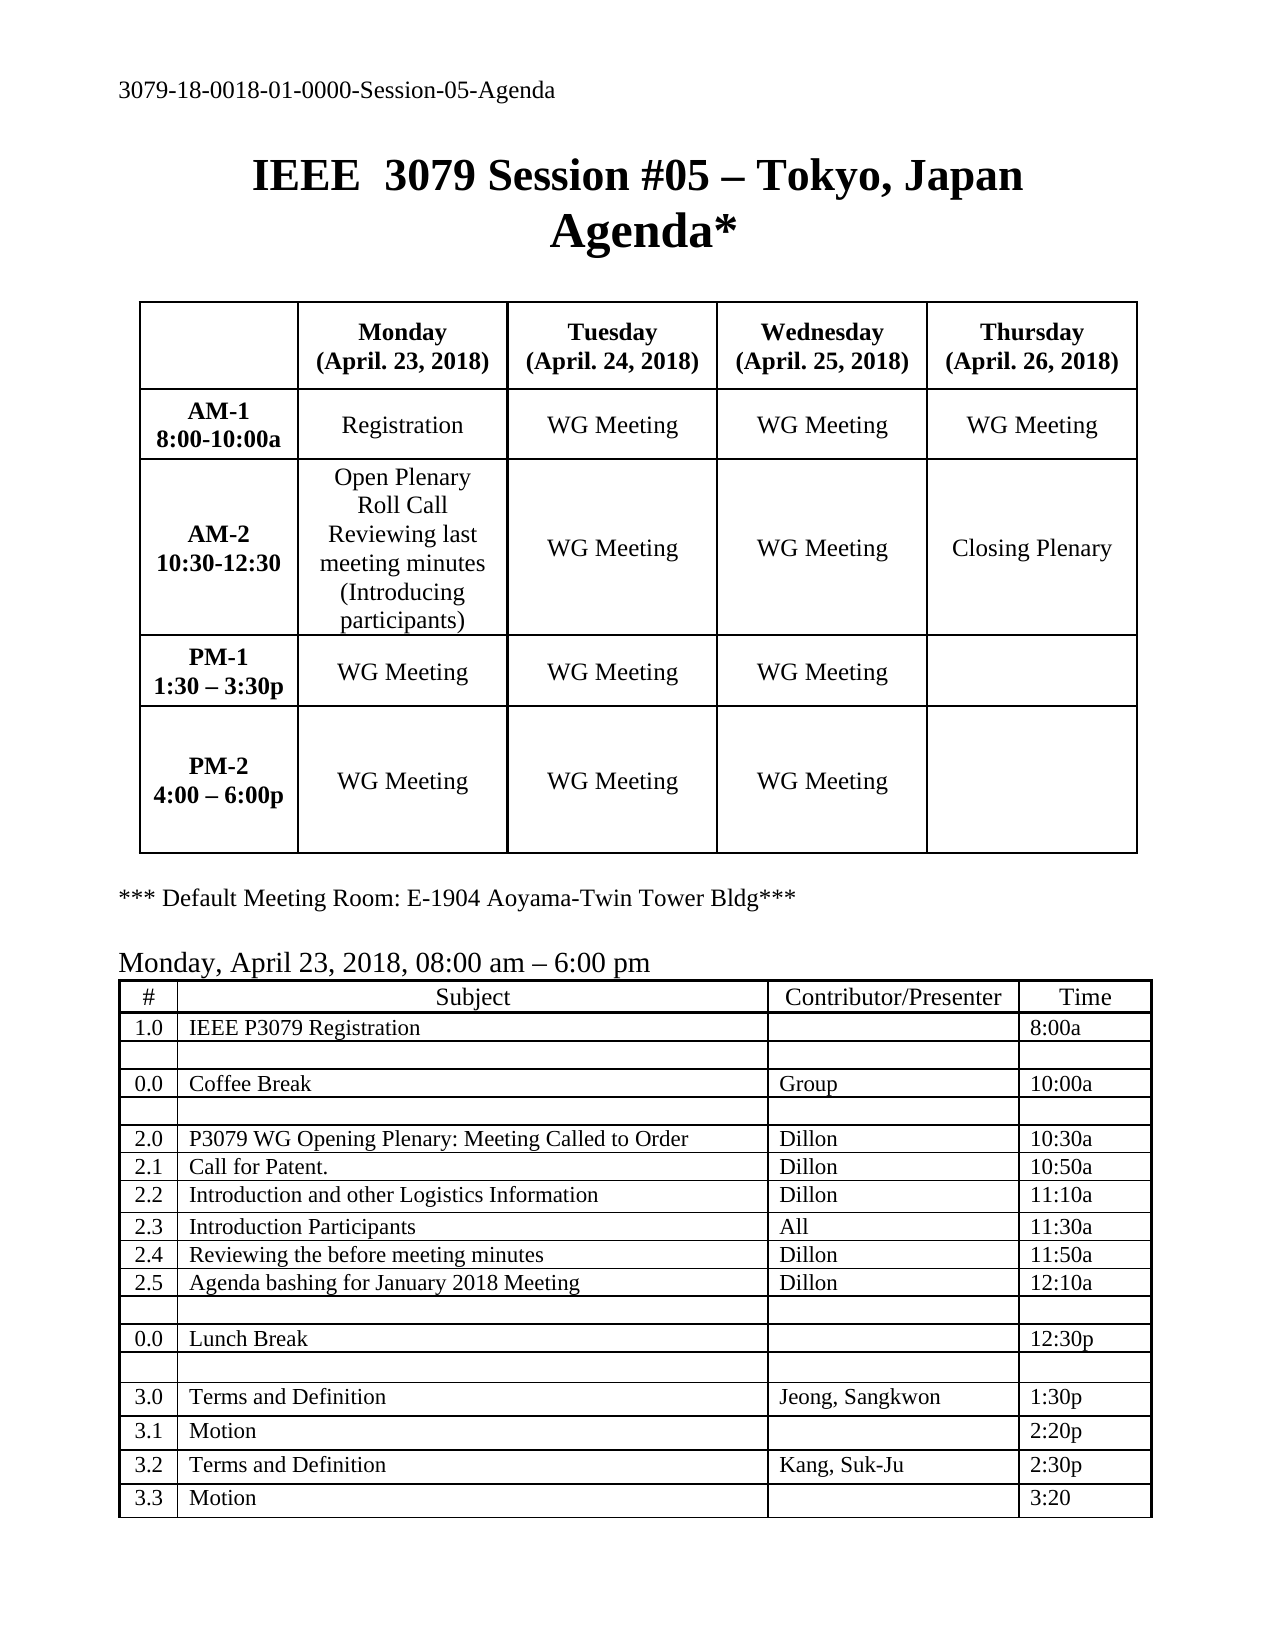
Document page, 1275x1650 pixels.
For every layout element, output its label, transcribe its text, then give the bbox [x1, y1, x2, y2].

table_header [141, 303, 297, 387]
table_cell 0.0 [121, 1325, 177, 1351]
table_cell 2.3 [121, 1213, 177, 1239]
table_cell 10:30a [1020, 1126, 1150, 1152]
table_cell WG Meeting [509, 707, 716, 852]
table_cell Motion [178, 1485, 767, 1517]
table_cell 11:30a [1020, 1213, 1150, 1239]
table_cell [769, 1325, 1018, 1351]
table_cell 3:20 [1020, 1485, 1150, 1517]
table_cell [178, 1098, 767, 1124]
table_cell [769, 1098, 1018, 1124]
text *** Default Meeting Room: E-1904 Aoyama-Twin Tower Bldg*** [118, 883, 1157, 912]
table_cell Reviewing the before meeting minutes [178, 1241, 767, 1267]
table_cell [121, 1353, 177, 1382]
table_cell [178, 1353, 767, 1382]
table_cell Jeong, Sangkwon [769, 1383, 1018, 1415]
table_cell Dillon [769, 1126, 1018, 1152]
table_cell 1.0 [121, 1014, 177, 1040]
table_cell Terms and Definition [178, 1383, 767, 1415]
table_cell P3079 WG Opening Plenary: Meeting Called to Order [178, 1126, 767, 1152]
table_cell [121, 1042, 177, 1068]
table_cell Coffee Break [178, 1070, 767, 1096]
table_cell [178, 1297, 767, 1323]
table_cell WG Meeting [299, 707, 506, 852]
table_cell Introduction Participants [178, 1213, 767, 1239]
table_cell [769, 1353, 1018, 1382]
table_cell IEEE P3079 Registration [178, 1014, 767, 1040]
table_cell Kang, Suk-Ju [769, 1451, 1018, 1483]
table_cell 8:00a [1020, 1014, 1150, 1040]
table_cell [178, 1042, 767, 1068]
table_cell 2.4 [121, 1241, 177, 1267]
table_cell 3.0 [121, 1383, 177, 1415]
table_cell WG Meeting [718, 707, 926, 852]
table_header Tuesday (April. 24, 2018) [509, 303, 716, 387]
table_cell 3.1 [121, 1417, 177, 1449]
table_cell WG Meeting [718, 460, 926, 634]
table_cell 3.3 [121, 1485, 177, 1517]
table_cell 2:20p [1020, 1417, 1150, 1449]
table_cell Dillon [769, 1153, 1018, 1180]
table_cell [928, 636, 1136, 705]
table_cell [769, 1485, 1018, 1517]
table_cell 12:10a [1020, 1269, 1150, 1295]
table_cell PM-1 1:30 – 3:30p [141, 636, 297, 705]
table_cell Introduction and other Logistics Information [178, 1181, 767, 1212]
text Agenda* [118, 200, 1157, 258]
table_cell Agenda bashing for January 2018 Meeting [178, 1269, 767, 1295]
table_header Subject [178, 982, 767, 1011]
table_cell WG Meeting [718, 390, 926, 458]
table_cell AM-2 10:30-12:30 [141, 460, 297, 634]
table_cell [928, 707, 1136, 852]
table_cell WG Meeting [928, 390, 1136, 458]
table_cell Group [769, 1070, 1018, 1096]
table_cell Motion [178, 1417, 767, 1449]
table_cell WG Meeting [509, 390, 716, 458]
table_cell 11:10a [1020, 1181, 1150, 1212]
table_cell [769, 1042, 1018, 1068]
table_cell 2.5 [121, 1269, 177, 1295]
table_cell Dillon [769, 1181, 1018, 1212]
text Monday, April 23, 2018, 08:00 am – 6:00 pm [118, 945, 1157, 979]
table_cell [121, 1297, 177, 1323]
table_cell WG Meeting [509, 460, 716, 634]
table_header Wednesday (April. 25, 2018) [718, 303, 926, 387]
table_cell [769, 1297, 1018, 1323]
table_cell [1020, 1042, 1150, 1068]
table_cell [1020, 1297, 1150, 1323]
table_cell 2.1 [121, 1153, 177, 1180]
table_cell 0.0 [121, 1070, 177, 1096]
table_cell Dillon [769, 1241, 1018, 1267]
table_cell AM-1 8:00-10:00a [141, 390, 297, 458]
table_cell Closing Plenary [928, 460, 1136, 634]
table_cell Dillon [769, 1269, 1018, 1295]
table_cell WG Meeting [509, 636, 716, 705]
table_cell All [769, 1213, 1018, 1239]
table_cell 2:30p [1020, 1451, 1150, 1483]
table_cell Call for Patent. [178, 1153, 767, 1180]
table_cell 10:00a [1020, 1070, 1150, 1096]
table_cell 11:50a [1020, 1241, 1150, 1267]
table_cell Terms and Definition [178, 1451, 767, 1483]
table_cell [121, 1098, 177, 1124]
table_cell 12:30p [1020, 1325, 1150, 1351]
table_header Contributor/Presenter [769, 982, 1018, 1011]
table_header Thursday (April. 26, 2018) [928, 303, 1136, 387]
table_header Monday (April. 23, 2018) [299, 303, 506, 387]
table_cell WG Meeting [718, 636, 926, 705]
table_cell PM-2 4:00 – 6:00p [141, 707, 297, 852]
text IEEE 3079 Session #05 – Tokyo, Japan [118, 148, 1157, 200]
table_cell [1020, 1353, 1150, 1382]
table_cell 1:30p [1020, 1383, 1150, 1415]
table_cell [1020, 1098, 1150, 1124]
table_cell Registration [299, 390, 506, 458]
table_cell 2.2 [121, 1181, 177, 1212]
table_cell Lunch Break [178, 1325, 767, 1351]
table_cell 10:50a [1020, 1153, 1150, 1180]
table_cell Open Plenary Roll Call Reviewing last meeting minutes (Introducing participants) [299, 460, 506, 634]
table_cell 2.0 [121, 1126, 177, 1152]
table_cell [769, 1417, 1018, 1449]
table_cell [769, 1014, 1018, 1040]
table_cell WG Meeting [299, 636, 506, 705]
table_header # [121, 982, 177, 1011]
table_cell 3.2 [121, 1451, 177, 1483]
table_header Time [1020, 982, 1150, 1011]
